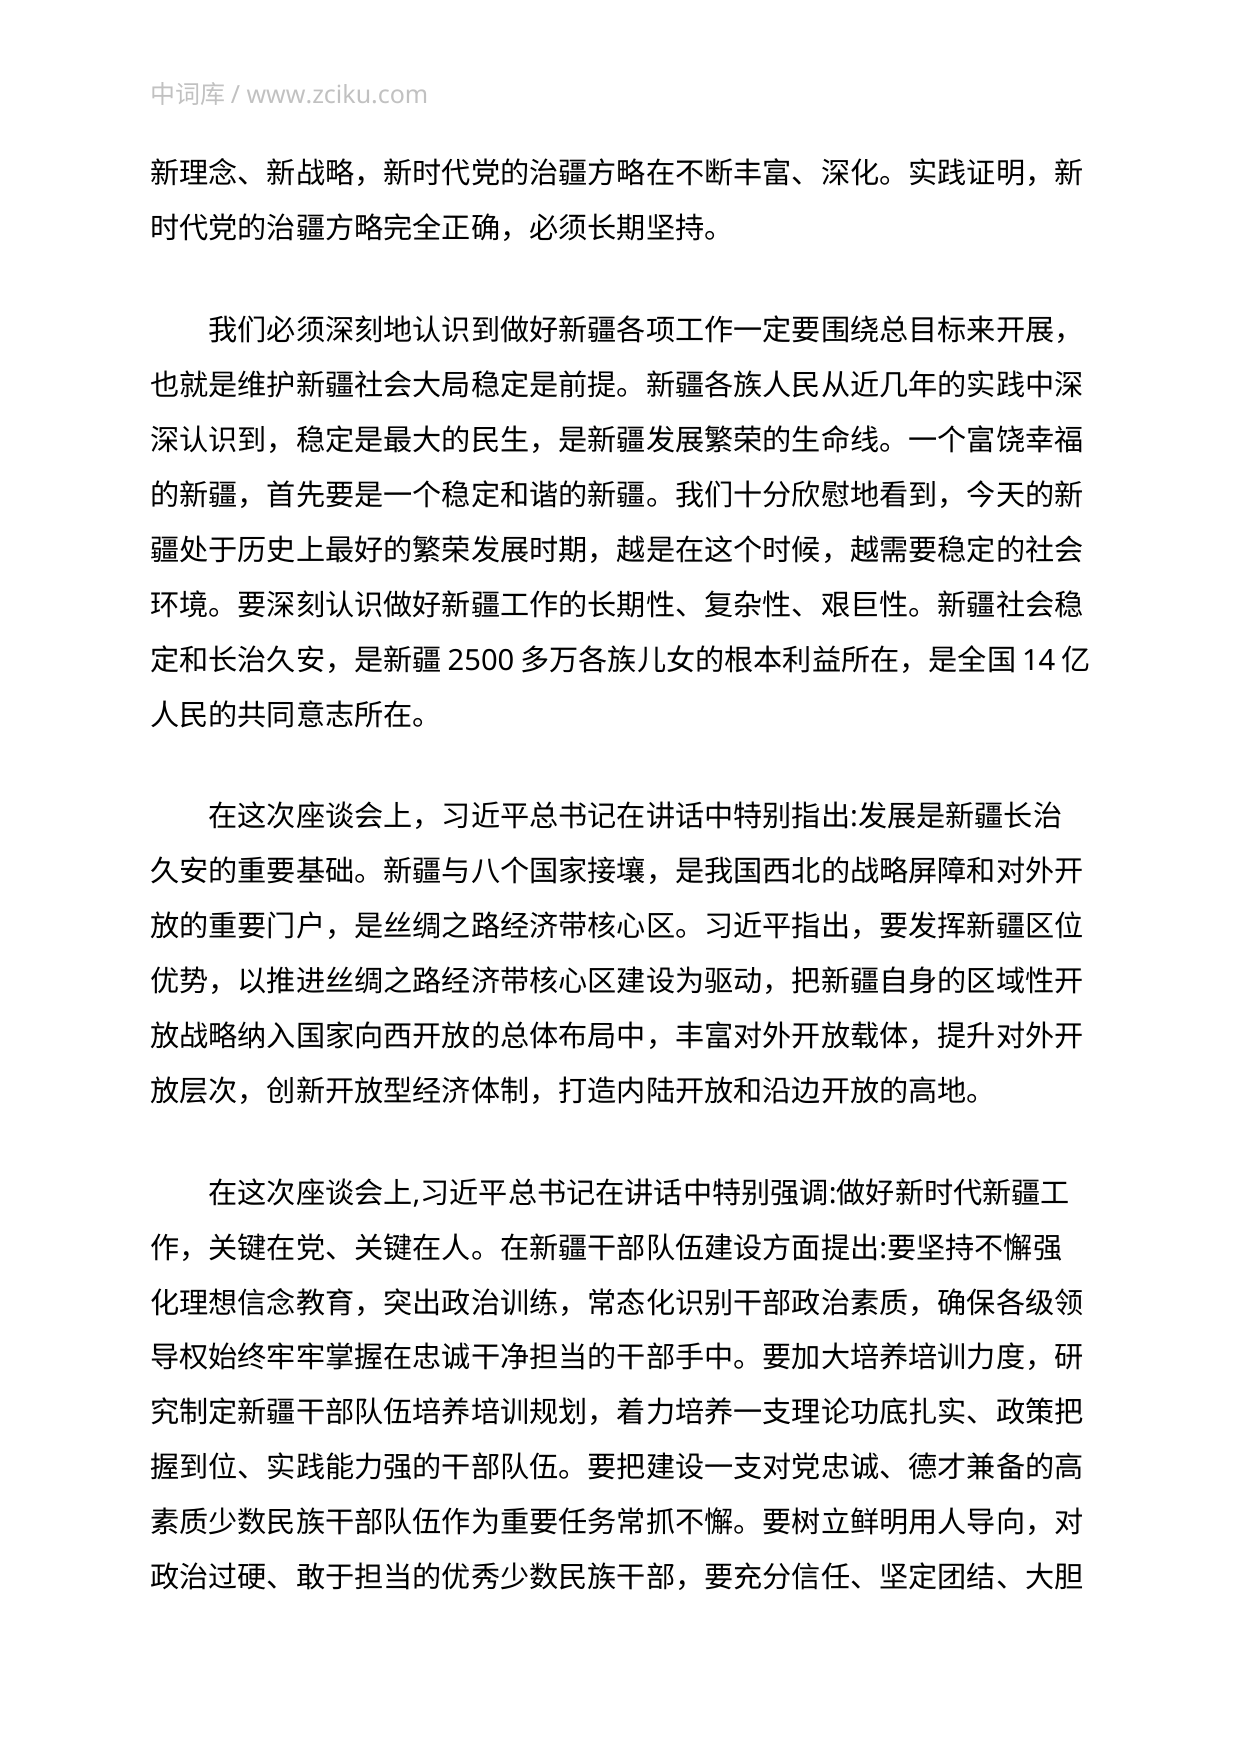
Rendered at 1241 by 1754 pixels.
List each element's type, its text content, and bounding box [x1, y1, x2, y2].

text 我们必须深刻地认识到做好新疆各项工作一定要围绕总目标来开展，也就是维护新疆社会大局稳定是前提。新疆各族人民从近几年的实践中深深认识到，稳定是最大的民生，是新疆发展繁荣的生命线。一个富饶幸福的新疆，首先要是一个稳定和谐的新疆。我们十分欣慰地看到，今天的新疆处于历史上最好的繁荣发展时期，越是在这个时候，越需要稳定的社会环境。要深刻认识做好新疆工作的长期性、复杂性、艰巨性。新疆社会稳定和长治久安，是新疆2500多万各族儿女的根本利益所在，是全国14亿人民的共同意志所在。 [150, 307, 1090, 733]
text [150, 1169, 1090, 1596]
text 在这次座谈会上，习近平总书记在讲话中特别指出:发展是新疆长治久安的重要基础。新疆与八个国家接壤，是我国西北的战略屏障和对外开放的重要门户，是丝绸之路经济带核心区。习近平指出，要发挥新疆区位优势，以推进丝绸之路经济带核心区建设为驱动，把新疆自身的区域性开放战略纳入国家向西开放的总体布局中，丰富对外开放载体，提升对外开放层次，创新开放型经济体制，打造内陆开放和沿边开放的高地。 [150, 793, 1090, 1110]
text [150, 150, 1090, 247]
